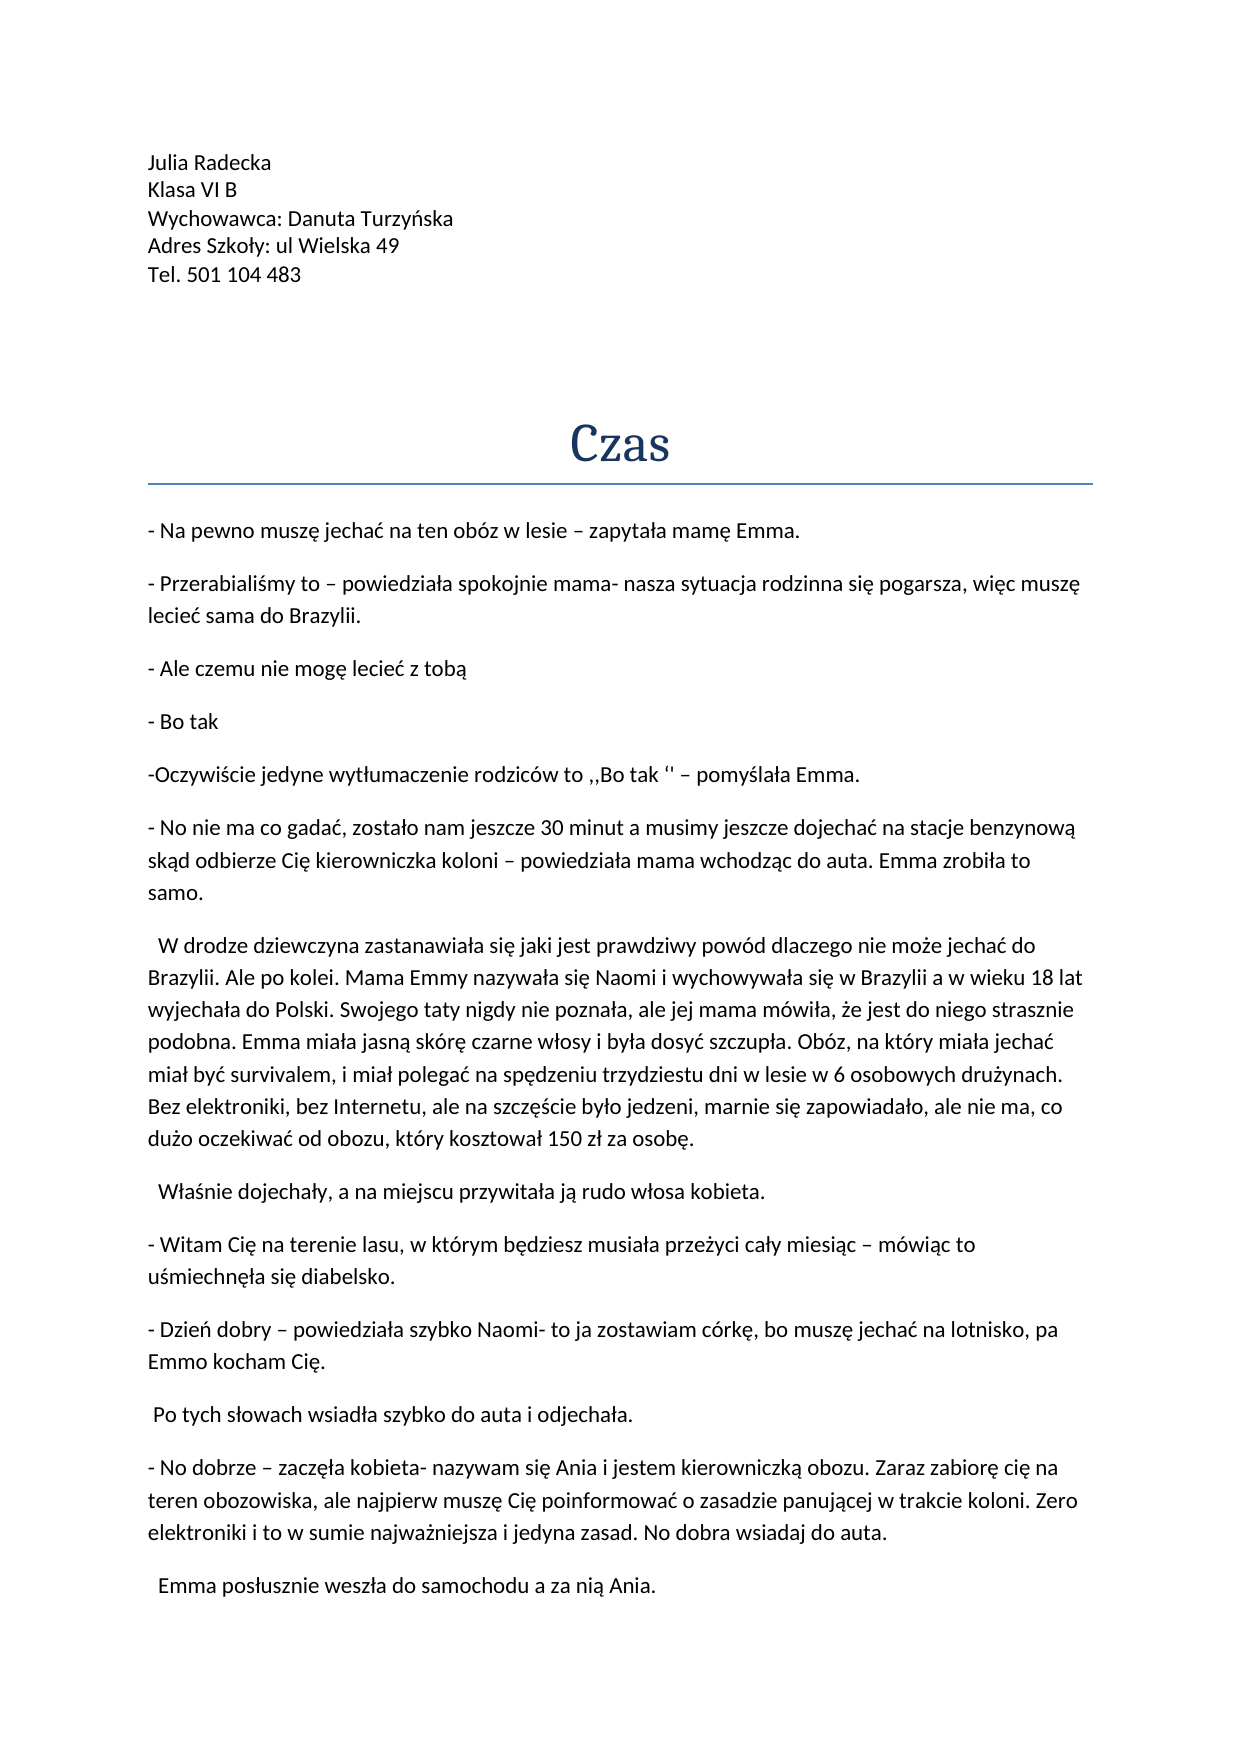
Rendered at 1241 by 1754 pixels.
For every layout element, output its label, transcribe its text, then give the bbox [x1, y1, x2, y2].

text Wychowawca: Danuta Turzyńska [148, 204, 1093, 232]
text -Oczywiście jedyne wytłumaczenie rodziców to ,,Bo tak ‘' – pomyślała Emma. [148, 761, 1093, 788]
text Po tych słowach wsiadła szybko do auta i odjechała. [148, 1401, 1093, 1428]
text - Dzień dobry – powiedziała szybko Naomi- to ja zostawiam córkę, bo muszę jechać na lotnisko, pa Emmo kocham Cię. [148, 1315, 1093, 1376]
text Klasa VI B [148, 176, 1093, 204]
text Emma posłusznie weszła do samochodu a za nią Ania. [148, 1571, 1093, 1599]
text Adres Szkoły: ul Wielska 49 [148, 232, 1093, 260]
text - Witam Cię na terenie lasu, w którym będziesz musiała przeżyci cały miesiąc – mówiąc to uśmiechnęła się diabelsko. [148, 1230, 1093, 1290]
text - Na pewno muszę jechać na ten obóz w lesie – zapytała mamę Emma. [148, 516, 1093, 544]
text Tel. 501 104 483 [148, 260, 1093, 288]
text - Bo tak [148, 707, 1093, 736]
text - Ale czemu nie mogę lecieć z tobą [148, 654, 1093, 682]
text Właśnie dojechały, a na miejscu przywitała ją rudo włosa kobieta. [148, 1177, 1093, 1205]
text - Przerabialiśmy to – powiedziała spokojnie mama- nasza sytuacja rodzinna się pogarsza, więc muszę lecieć sama do Brazylii. [148, 569, 1093, 629]
text - No dobrze – zaczęła kobieta- nazywam się Ania i jestem kierowniczką obozu. Zaraz zabiorę cię na teren obozowiska, ale najpierw muszę Cię poinformować o zasadzie panującej w trakcie koloni. Zero elektroniki i to w sumie najważniejsza i jedyna zasad. No dobra wsiadaj do auta. [148, 1453, 1093, 1546]
text W drodze dziewczyna zastanawiała się jaki jest prawdziwy powód dlaczego nie może jechać do Brazylii. Ale po kolei. Mama Emmy nazywała się Naomi i wychowywała się w Brazylii a w wieku 18 lat wyjechała do Polski. Swojego taty nigdy nie poznała, ale jej mama mówiła, że jest do niego strasznie podobna. Emma miała jasną skórę czarne włosy i była dosyć szczupła. Obóz, na który miała jechać miał być survivalem, i miał polegać na spędzeniu trzydziestu dni w lesie w 6 osobowych drużynach. Bez elektroniki, bez Internetu, ale na szczęście było jedzeni, marnie się zapowiadało, ale nie ma, co dużo oczekiwać od obozu, który kosztował 150 zł za osobę. [148, 931, 1093, 1152]
text Julia Radecka [148, 148, 1093, 176]
title Czas [148, 412, 1093, 483]
text - No nie ma co gadać, zostało nam jeszcze 30 minut a musimy jeszcze dojechać na stacje benzynową skąd odbierze Cię kierowniczka koloni – powiedziała mama wchodząc do auta. Emma zrobiła to samo. [148, 813, 1093, 906]
